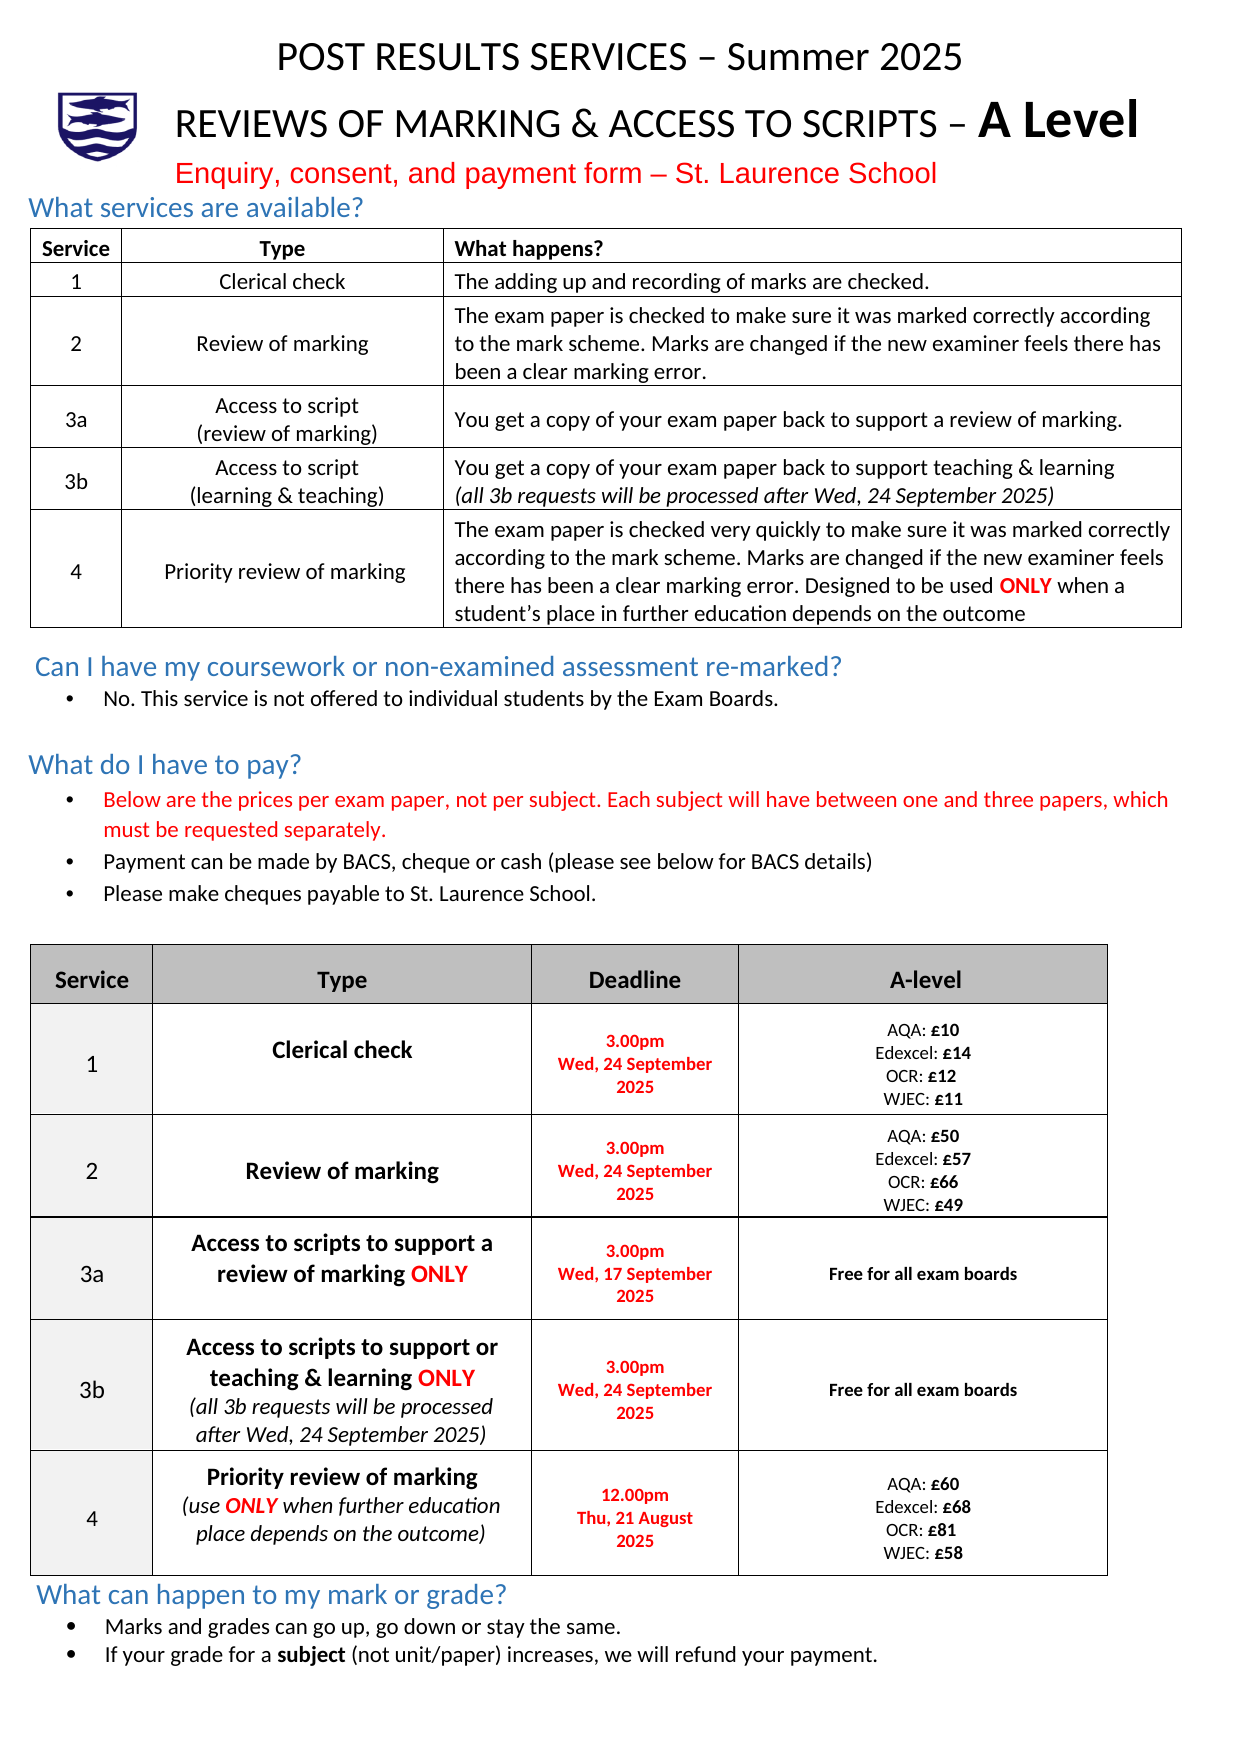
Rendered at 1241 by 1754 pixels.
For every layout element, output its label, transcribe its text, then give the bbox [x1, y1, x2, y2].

table_cell 2 [31, 297, 121, 385]
table_cell Free for all exam boards [739, 1320, 1107, 1449]
table_cell 3.00pm Wed, 24 September 2025 [532, 1004, 738, 1113]
table_cell AQA: £10 Edexcel: £14 OCR: £12 WJEC: £11 [739, 1004, 1107, 1113]
text POST RESULTS SERVICES – Summer 2025 [29, 29, 1211, 80]
table_header What happens? [444, 229, 1181, 262]
text Can I have my coursework or non-examined assessment re-marked? [29, 648, 1211, 684]
picture [43, 85, 156, 170]
table_cell Priority review of marking (use ONLY when further education place depends on the outcome) [153, 1451, 531, 1575]
table_cell The adding up and recording of marks are checked. [444, 263, 1181, 296]
list Payment can be made by BACS, cheque or cash (please see below for BACS details) [66, 847, 1211, 875]
table_cell Access to scripts to support or teaching & learning ONLY (all 3b requests will be processed after Wed, 24 September 2025) [153, 1320, 531, 1449]
table_header Type [122, 229, 443, 262]
list Marks and grades can go up, go down or stay the same. [67, 1612, 1211, 1640]
table_cell Access to scripts to support a review of marking ONLY [153, 1218, 531, 1319]
list If your grade for a subject (not unit/paper) increases, we will refund your payment. [67, 1640, 1211, 1668]
table_cell 2 [31, 1115, 152, 1216]
table_cell AQA: £50 Edexcel: £57 OCR: £66 WJEC: £49 [739, 1115, 1107, 1216]
text What can happen to my mark or grade? [29, 1576, 1211, 1612]
table_cell 3a [31, 386, 121, 447]
table_cell 3b [31, 1320, 152, 1449]
list Below are the prices per exam paper, not per subject. Each subject will have between one and three papers, which must be requested separately. [66, 785, 1211, 843]
table_cell Clerical check [153, 1004, 531, 1113]
table_cell The exam paper is checked very quickly to make sure it was marked correctly according to the mark scheme. Marks are changed if the new examiner feels there has been a clear marking error. Designed to be used ONLY when a student’s place in further education depends on the outcome [444, 510, 1181, 627]
table_cell Free for all exam boards [739, 1218, 1107, 1319]
table_cell 3.00pm Wed, 17 September 2025 [532, 1218, 738, 1319]
table_cell Review of marking [153, 1115, 531, 1216]
text What services are available? [28, 189, 1211, 225]
table_cell 4 [31, 1451, 152, 1575]
table_cell You get a copy of your exam paper back to support a review of marking. [444, 386, 1181, 447]
table_header Service [31, 945, 152, 1003]
table_header Deadline [532, 945, 738, 1003]
text REVIEWS OF MARKING & ACCESS TO SCRIPTS – A Level [29, 84, 1211, 151]
table_cell 3.00pm Wed, 24 September 2025 [532, 1320, 738, 1449]
list Please make cheques payable to St. Laurence School. [66, 879, 1211, 907]
table_cell Priority review of marking [122, 510, 443, 627]
text What do I have to pay? [28, 746, 1211, 782]
list No. This service is not offered to individual students by the Exam Boards. [66, 684, 1211, 712]
table_cell Clerical check [122, 263, 443, 296]
table_header Service [31, 229, 121, 262]
table_cell You get a copy of your exam paper back to support teaching & learning (all 3b requests will be processed after Wed, 24 September 2025) [444, 448, 1181, 509]
table_cell 3b [31, 448, 121, 509]
table_cell 3.00pm Wed, 24 September 2025 [532, 1115, 738, 1216]
table_cell 1 [31, 1004, 152, 1113]
table_header A-level [739, 945, 1107, 1003]
table_cell Access to script (learning & teaching) [122, 448, 443, 509]
text Enquiry, consent, and payment form – St. Laurence School [29, 156, 1211, 189]
table_cell 3a [31, 1218, 152, 1319]
table_header Type [153, 945, 531, 1003]
table_cell 1 [31, 263, 121, 296]
table_cell 12.00pm Thu, 21 August 2025 [532, 1451, 738, 1575]
table_cell 4 [31, 510, 121, 627]
table_cell AQA: £60 Edexcel: £68 OCR: £81 WJEC: £58 [739, 1451, 1107, 1575]
table_cell Review of marking [122, 297, 443, 385]
table_cell The exam paper is checked to make sure it was marked correctly according to the mark scheme. Marks are changed if the new examiner feels there has been a clear marking error. [444, 297, 1181, 385]
table_cell Access to script (review of marking) [122, 386, 443, 447]
